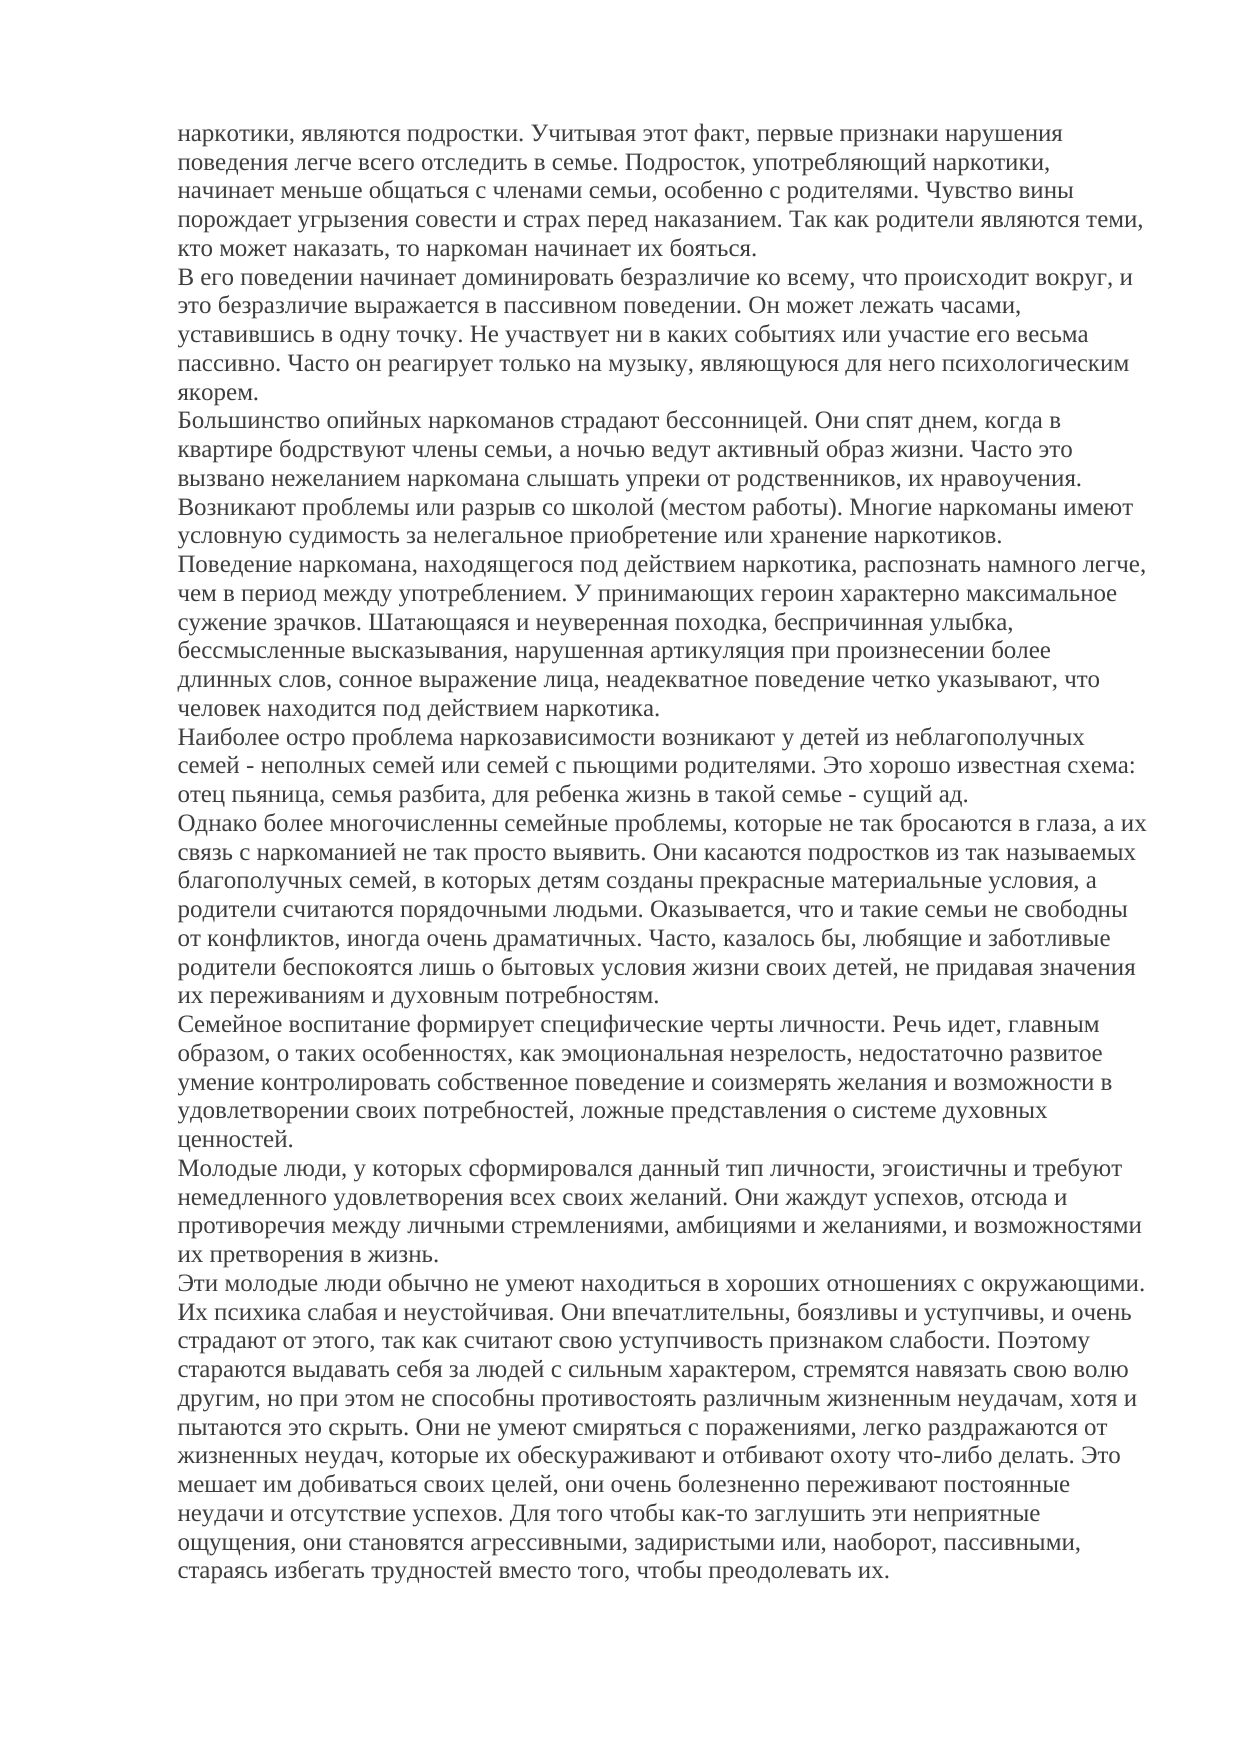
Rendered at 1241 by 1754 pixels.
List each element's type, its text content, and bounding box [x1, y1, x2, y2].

text Наиболее остро проблема наркозависимости возникают у детей из неблагополучных семей - неполных семей или семей с пьющими родителями. Это хорошо известная схема: отец пьяница, семья разбита, для ребенка жизнь в такой семье - сущий ад. [177, 722, 1152, 808]
text Семейное воспитание формирует специфические черты личности. Речь идет, главным образом, о таких особенностях, как эмоциональная незрелость, недостаточно развитое умение контролировать собственное поведение и соизмерять желания и возможности в удовлетворении своих потребностей, ложные представления о системе духовных ценностей. [177, 1009, 1152, 1153]
text Эти молодые люди обычно не умеют находиться в хороших отношениях с окружающими. Их психика слабая и неустойчивая. Они впечатлительны, боязливы и уступчивы, и очень страдают от этого, так как считают свою уступчивость признаком слабости. Поэтому стараются выдавать себя за людей с сильным характером, стремятся навязать свою волю другим, но при этом не способны противостоять различным жизненным неудачам, хотя и пытаются это скрыть. Они не умеют смиряться с поражениями, легко раздражаются от жизненных неудач, которые их обескураживают и отбивают охоту что-либо делать. Это мешает им добиваться своих целей, они очень болезненно переживают постоянные неудачи и отсутствие успехов. Для того чтобы как-то заглушить эти неприятные ощущения, они становятся агрессивными, задиристыми или, наоборот, пассивными, стараясь избегать трудностей вместо того, чтобы преодолевать их. [177, 1268, 1152, 1584]
text Однако более многочисленны семейные проблемы, которые не так бросаются в глаза, а их связь с наркоманией не так просто выявить. Они касаются подростков из так называемых благополучных семей, в которых детям созданы прекрасные материальные условия, а родители считаются порядочными людьми. Оказывается, что и такие семьи не свободны от конфликтов, иногда очень драматичных. Часто, казалось бы, любящие и заботливые родители беспокоятся лишь о бытовых условия жизни своих детей, не придавая значения их переживаниям и духовным потребностям. [177, 808, 1152, 1009]
text В его поведении начинает доминировать безразличие ко всему, что происходит вокруг, и это безразличие выражается в пассивном поведении. Он может лежать часами, уставившись в одну точку. Не участвует ни в каких событиях или участие его весьма пассивно. Часто он реагирует только на музыку, являющуюся для него психологическим якорем. [177, 262, 1152, 406]
text Молодые люди, у которых сформировался данный тип личности, эгоистичны и требуют немедленного удовлетворения всех своих желаний. Они жаждут успехов, отсюда и противоречия между личными стремлениями, амбициями и желаниями, и возможностями их претворения в жизнь. [177, 1153, 1152, 1268]
text Возникают проблемы или разрыв со школой (местом работы). Многие наркоманы имеют условную судимость за нелегальное приобретение или хранение наркотиков. [177, 492, 1152, 549]
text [177, 118, 1152, 262]
text Поведение наркомана, находящегося под действием наркотика, распознать намного легче, чем в период между употреблением. У принимающих героин характерно максимальное сужение зрачков. Шатающаяся и неуверенная походка, беспричинная улыбка, бессмысленные высказывания, нарушенная артикуляция при произнесении более длинных слов, сонное выражение лица, неадекватное поведение четко указывают, что человек находится под действием наркотика. [177, 549, 1152, 722]
text Большинство опийных наркоманов страдают бессонницей. Они спят днем, когда в квартире бодрствуют члены семьи, а ночью ведут активный образ жизни. Часто это вызвано нежеланием наркомана слышать упреки от родственников, их нравоучения. [177, 406, 1152, 492]
